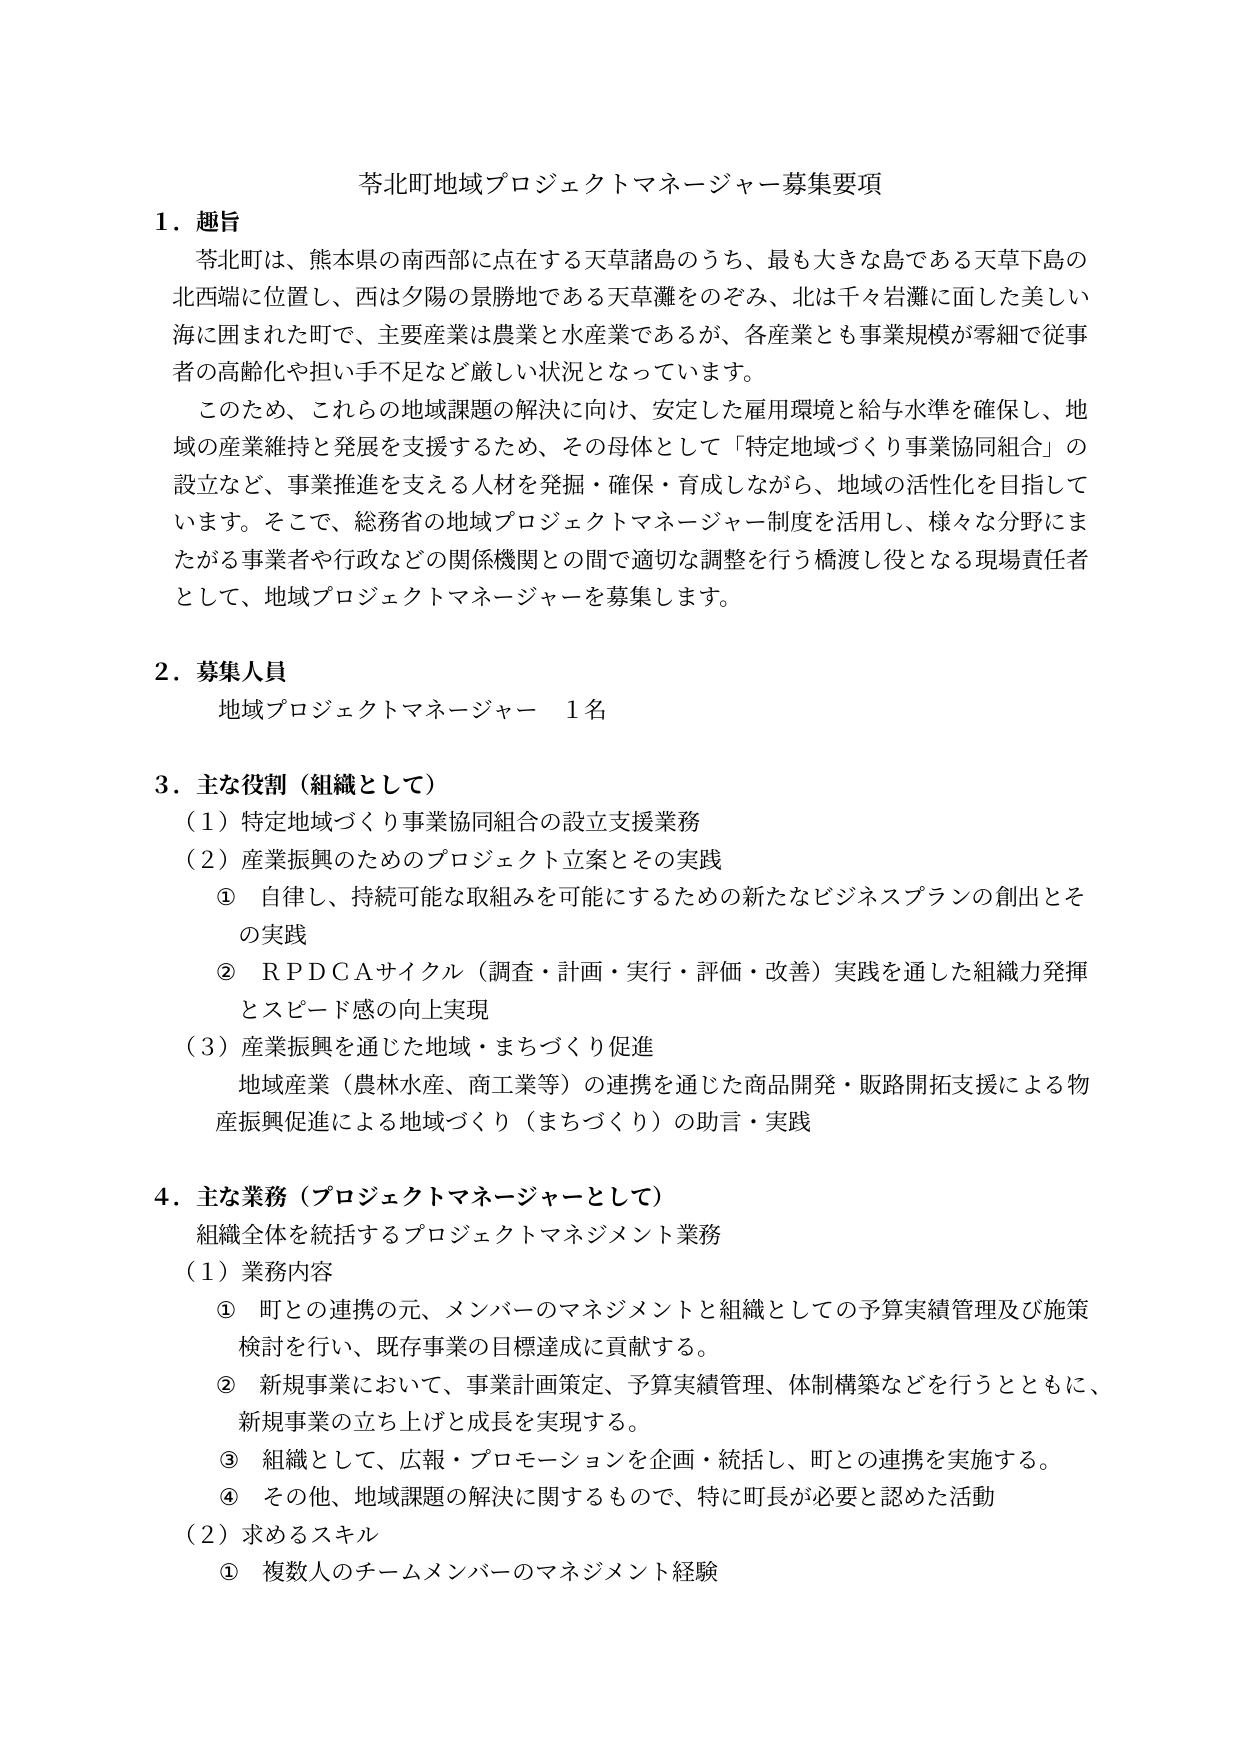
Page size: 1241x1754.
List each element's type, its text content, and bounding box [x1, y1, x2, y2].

text 地域プロジェクトマネージャー １名 [150, 689, 1090, 727]
text このため、これらの地域課題の解決に向け、安定した雇用環境と給与水準を確保し、地域の産業維持と発展を支援するため、その母体として「特定地域づくり事業協同組合」の設立など、事業推進を支える人材を発掘・確保・育成しながら、地域の活性化を目指しています。そこで、総務省の地域プロジェクトマネージャー制度を活用し、様々な分野にまたがる事業者や行政などの関係機関との間で適切な調整を行う橋渡し役となる現場責任者として、地域プロジェクトマネージャーを募集します。 [150, 389, 1090, 614]
text ３．主な役割（組織として） [150, 764, 1090, 802]
text 組織全体を統括するプロジェクトマネジメント業務 [150, 1214, 1090, 1252]
text ④ その他、地域課題の解決に関するもので、特に町長が必要と認めた活動 [150, 1477, 1090, 1514]
text ２．募集人員 [150, 652, 1090, 689]
text （１）業務内容 [150, 1252, 1090, 1289]
text 苓北町は、熊本県の南西部に点在する天草諸島のうち、最も大きな島である天草下島の北西端に位置し、西は夕陽の景勝地である天草灘をのぞみ、北は千々岩灘に面した美しい海に囲まれた町で、主要産業は農業と水産業であるが、各産業とも事業規模が零細で従事者の高齢化や担い手不足など厳しい状況となっています。 [172, 239, 1090, 389]
text ① 町との連携の元、メンバーのマネジメントと組織としての予算実績管理及び施策検討を行い、既存事業の目標達成に貢献する。 [216, 1289, 1090, 1364]
text ② 新規事業において、事業計画策定、予算実績管理、体制構築などを行うとともに、新規事業の立ち上げと成長を実現する。 [216, 1364, 1090, 1439]
text 地域産業（農林水産、商工業等）の連携を通じた商品開発・販路開拓支援による物産振興促進による地域づくり（まちづくり）の助言・実践 [216, 1064, 1090, 1139]
text （２）求めるスキル [150, 1514, 1090, 1552]
text ４．主な業務（プロジェクトマネージャーとして） [150, 1177, 1090, 1214]
text 苓北町地域プロジェクトマネージャー募集要項 [150, 164, 1090, 202]
text ① 自律し、持続可能な取組みを可能にするための新たなビジネスプランの創出とその実践 [216, 877, 1090, 952]
text （１）特定地域づくり事業協同組合の設立支援業務 [150, 802, 1090, 839]
text ② ＲＰＤＣＡサイクル（調査・計画・実行・評価・改善）実践を通した組織力発揮とスピード感の向上実現 [216, 952, 1090, 1027]
text ① 複数人のチームメンバーのマネジメント経験 [150, 1552, 1090, 1589]
text ③ 組織として、広報・プロモーションを企画・統括し、町との連携を実施する。 [150, 1439, 1090, 1477]
text （３）産業振興を通じた地域・まちづくり促進 [150, 1027, 1090, 1064]
text １．趣旨 [150, 202, 1090, 239]
text （２）産業振興のためのプロジェクト立案とその実践 [150, 839, 1090, 877]
